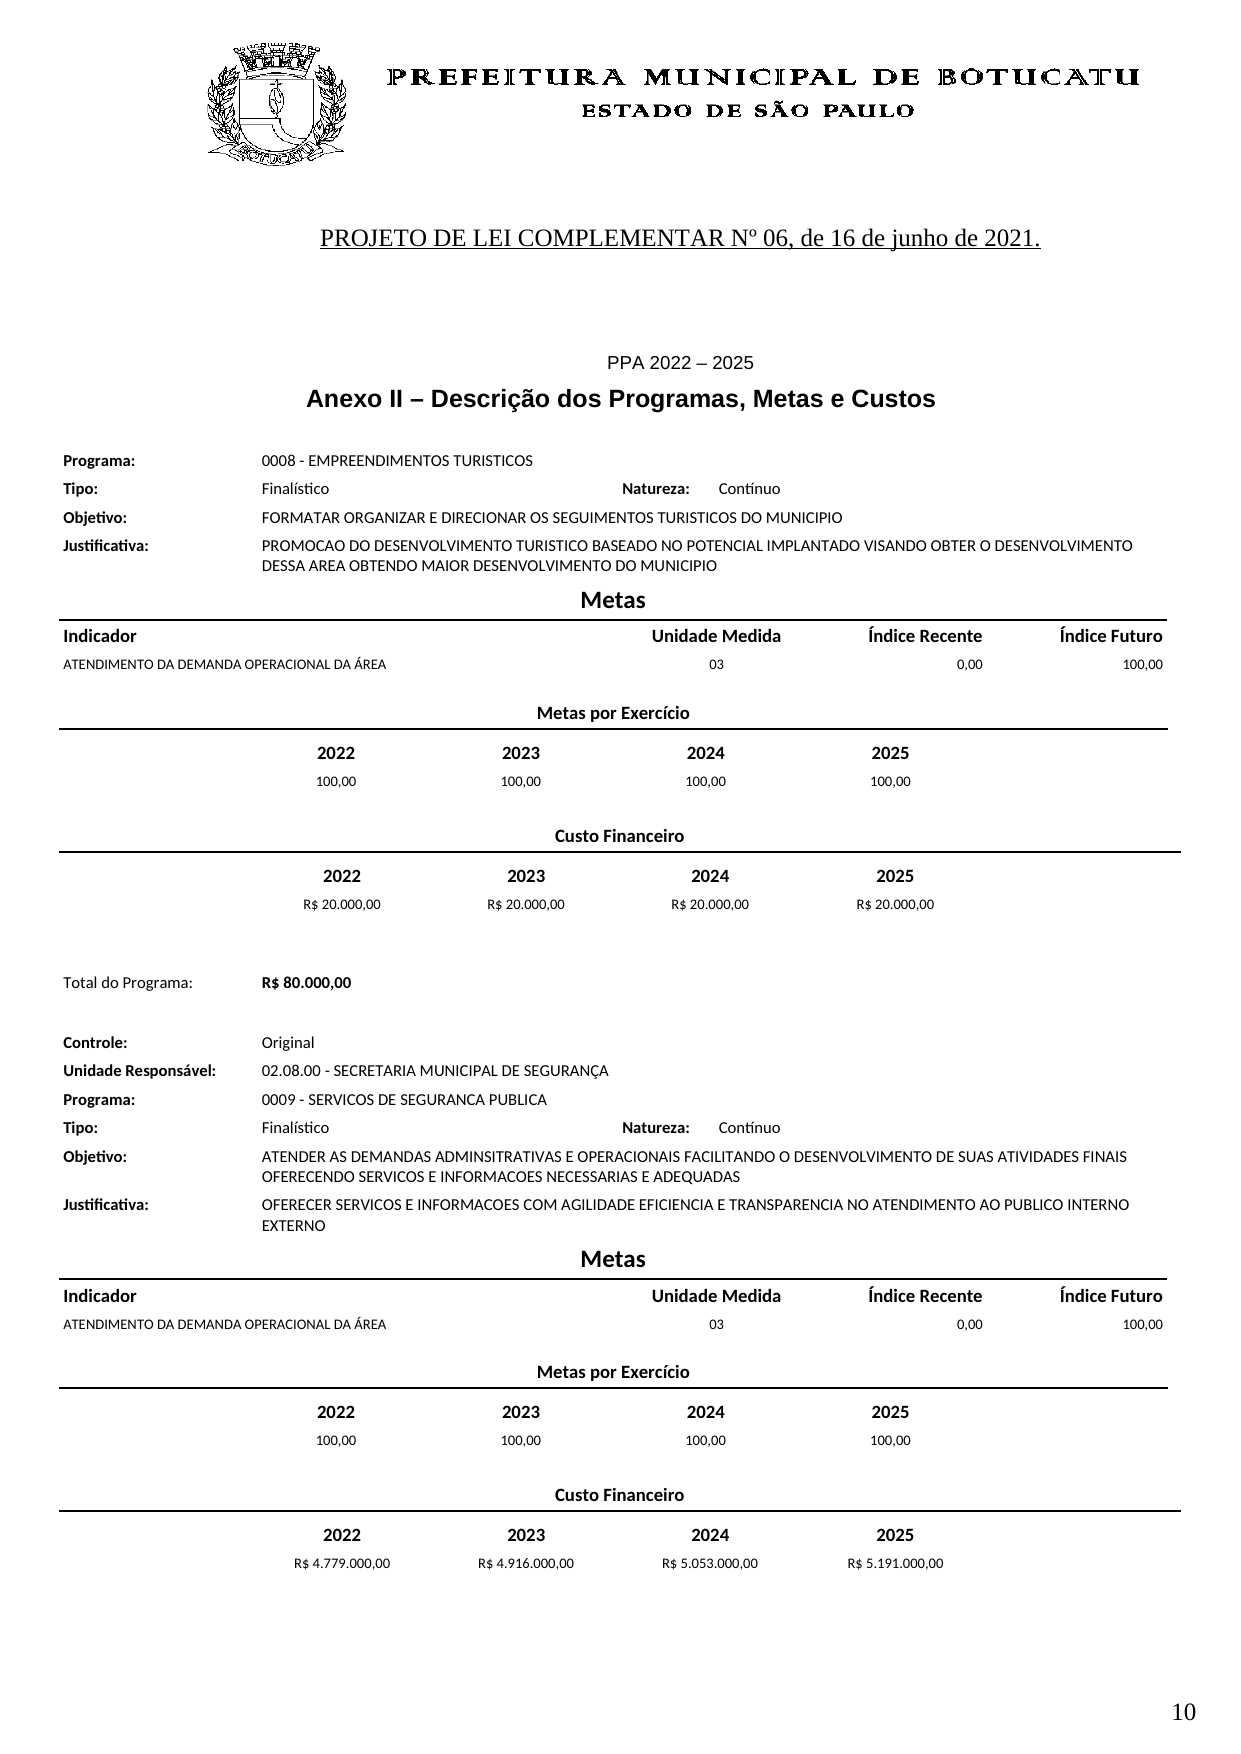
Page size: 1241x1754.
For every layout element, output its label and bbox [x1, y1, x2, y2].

table_header [59, 853, 1181, 998]
table_header [59, 1028, 1181, 1510]
table_header [59, 1512, 1181, 1628]
table_header [59, 446, 1181, 851]
picture [207, 43, 1153, 174]
